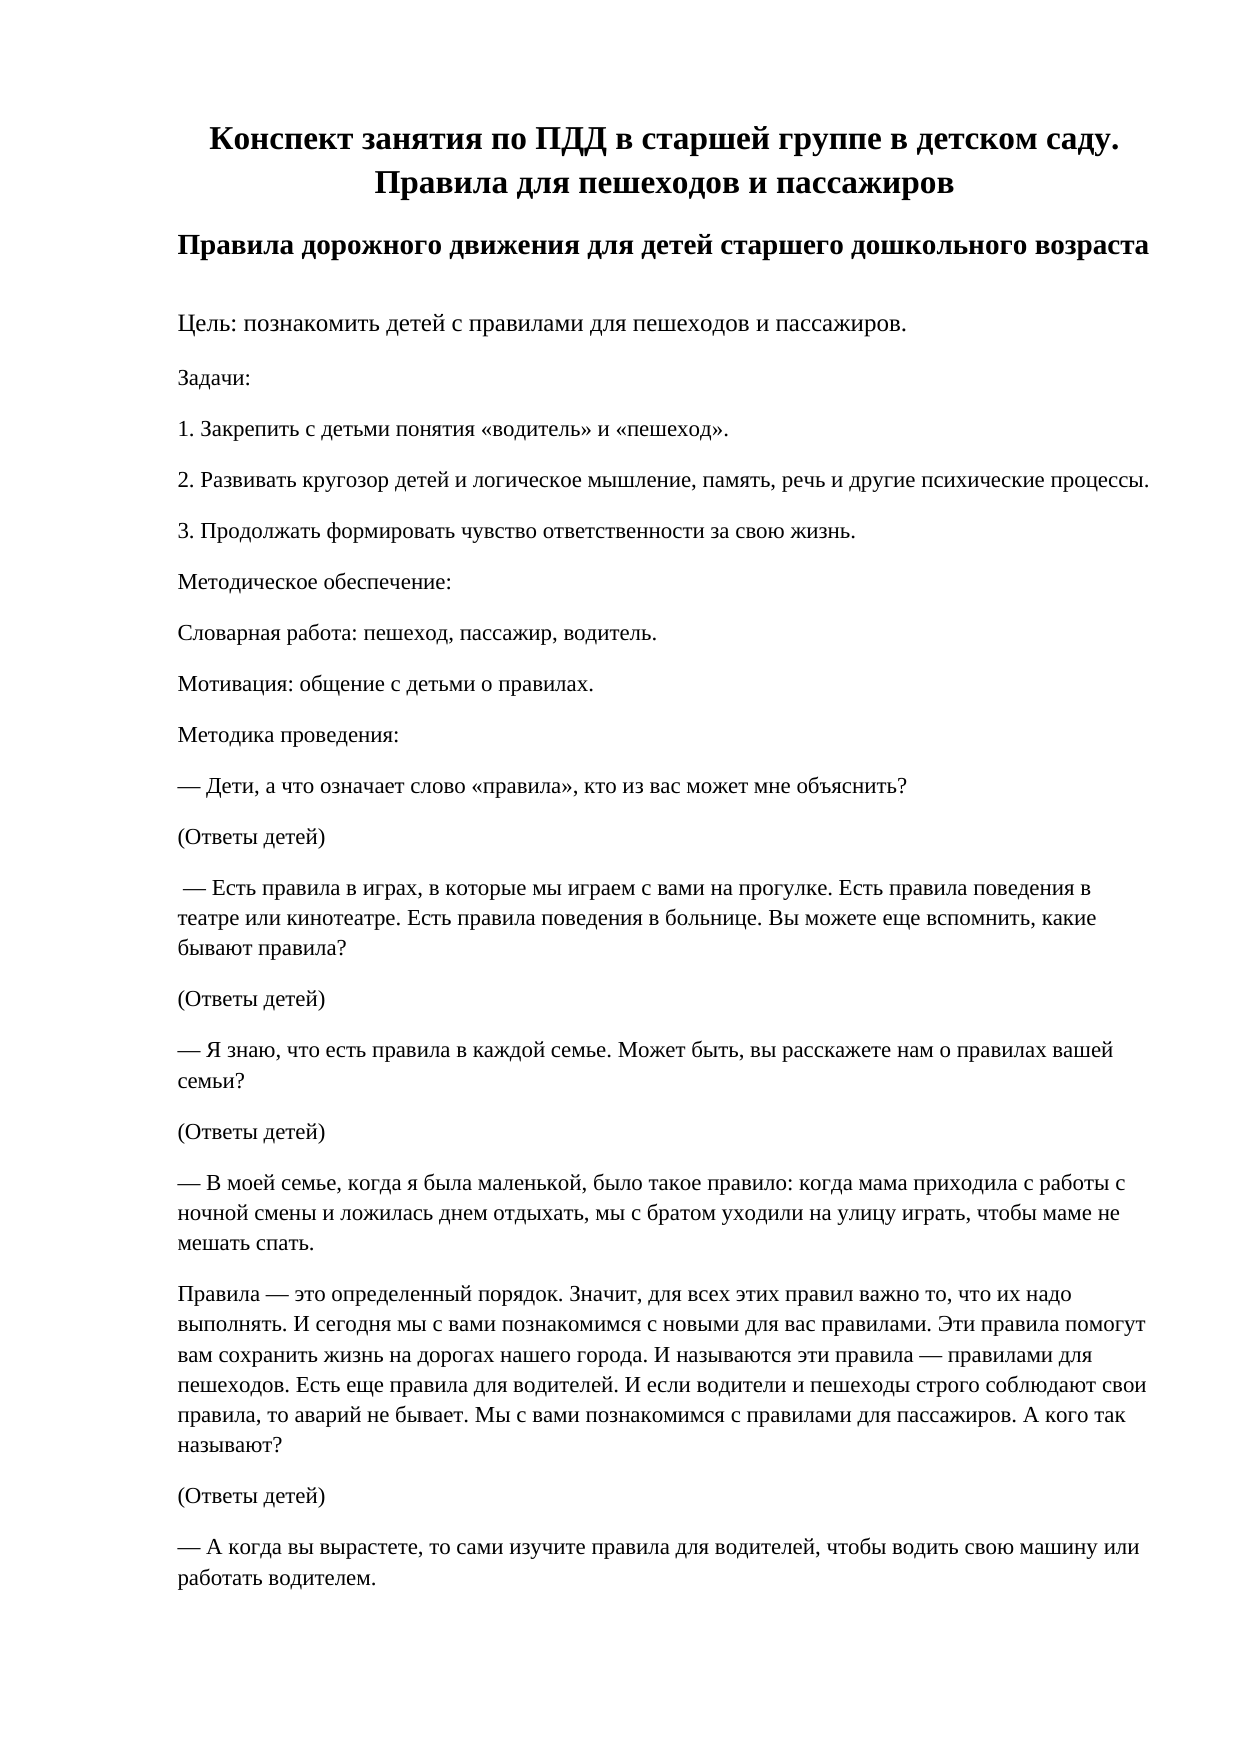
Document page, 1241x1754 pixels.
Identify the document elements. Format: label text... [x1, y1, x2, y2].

text Методическое обеспечение: [177, 568, 1152, 594]
text — Дети, а что означает слово «правила», кто из вас может мне объяснить? [177, 772, 1152, 798]
text 2. Развивать кругозор детей и логическое мышление, память, речь и другие психические процессы. [177, 466, 1152, 492]
text Правила дорожного движения для детей старшего дошкольного возраста Цель: познакомить детей с правилами для пешеходов и пассажиров. [177, 227, 1152, 338]
text — А когда вы вырастете, то сами изучите правила для водителей, чтобы водить свою машину или работать водителем. [177, 1533, 1152, 1590]
text Правила — это определенный порядок. Значит, для всех этих правил важно то, что их надо выполнять. И сегодня мы с вами познакомимся с новыми для вас правилами. Эти правила помогут вам сохранить жизнь на дорогах нашего города. И называются эти правила — правилами для пешеходов. Есть еще правила для водителей. И если водители и пешеходы строго соблюдают свои правила, то аварий не бывает. Мы с вами познакомимся с правилами для пассажиров. А кого так называют? [177, 1280, 1152, 1458]
text (Ответы детей) [177, 823, 1152, 849]
text Мотивация: общение с детьми о правилах. [177, 670, 1152, 696]
text — Есть правила в играх, в которые мы играем с вами на прогулке. Есть правила поведения в театре или кинотеатре. Есть правила поведения в больнице. Вы можете еще вспомнить, какие бывают правила? [177, 874, 1152, 961]
text (Ответы детей) [177, 1118, 1152, 1144]
text (Ответы детей) [177, 1482, 1152, 1509]
text Методика проведения: [177, 721, 1152, 747]
text Словарная работа: пешеход, пассажир, водитель. [177, 619, 1152, 645]
text 3. Продолжать формировать чувство ответственности за свою жизнь. [177, 517, 1152, 543]
text — В моей семье, когда я была маленькой, было такое правило: когда мама приходила с работы с ночной смены и ложилась днем отдыхать, мы с братом уходили на улицу играть, чтобы маме не мешать спать. [177, 1169, 1152, 1256]
text Конспект занятия по ПДД в старшей группе в детском саду. Правила для пешеходов и пассажиров [177, 118, 1152, 201]
text 1. Закрепить с детьми понятия «водитель» и «пешеход». [177, 414, 1152, 441]
text (Ответы детей) [177, 985, 1152, 1012]
text Задачи: [177, 363, 1152, 390]
text — Я знаю, что есть правила в каждой семье. Может быть, вы расскажете нам о правилах вашей семьи? [177, 1036, 1152, 1093]
